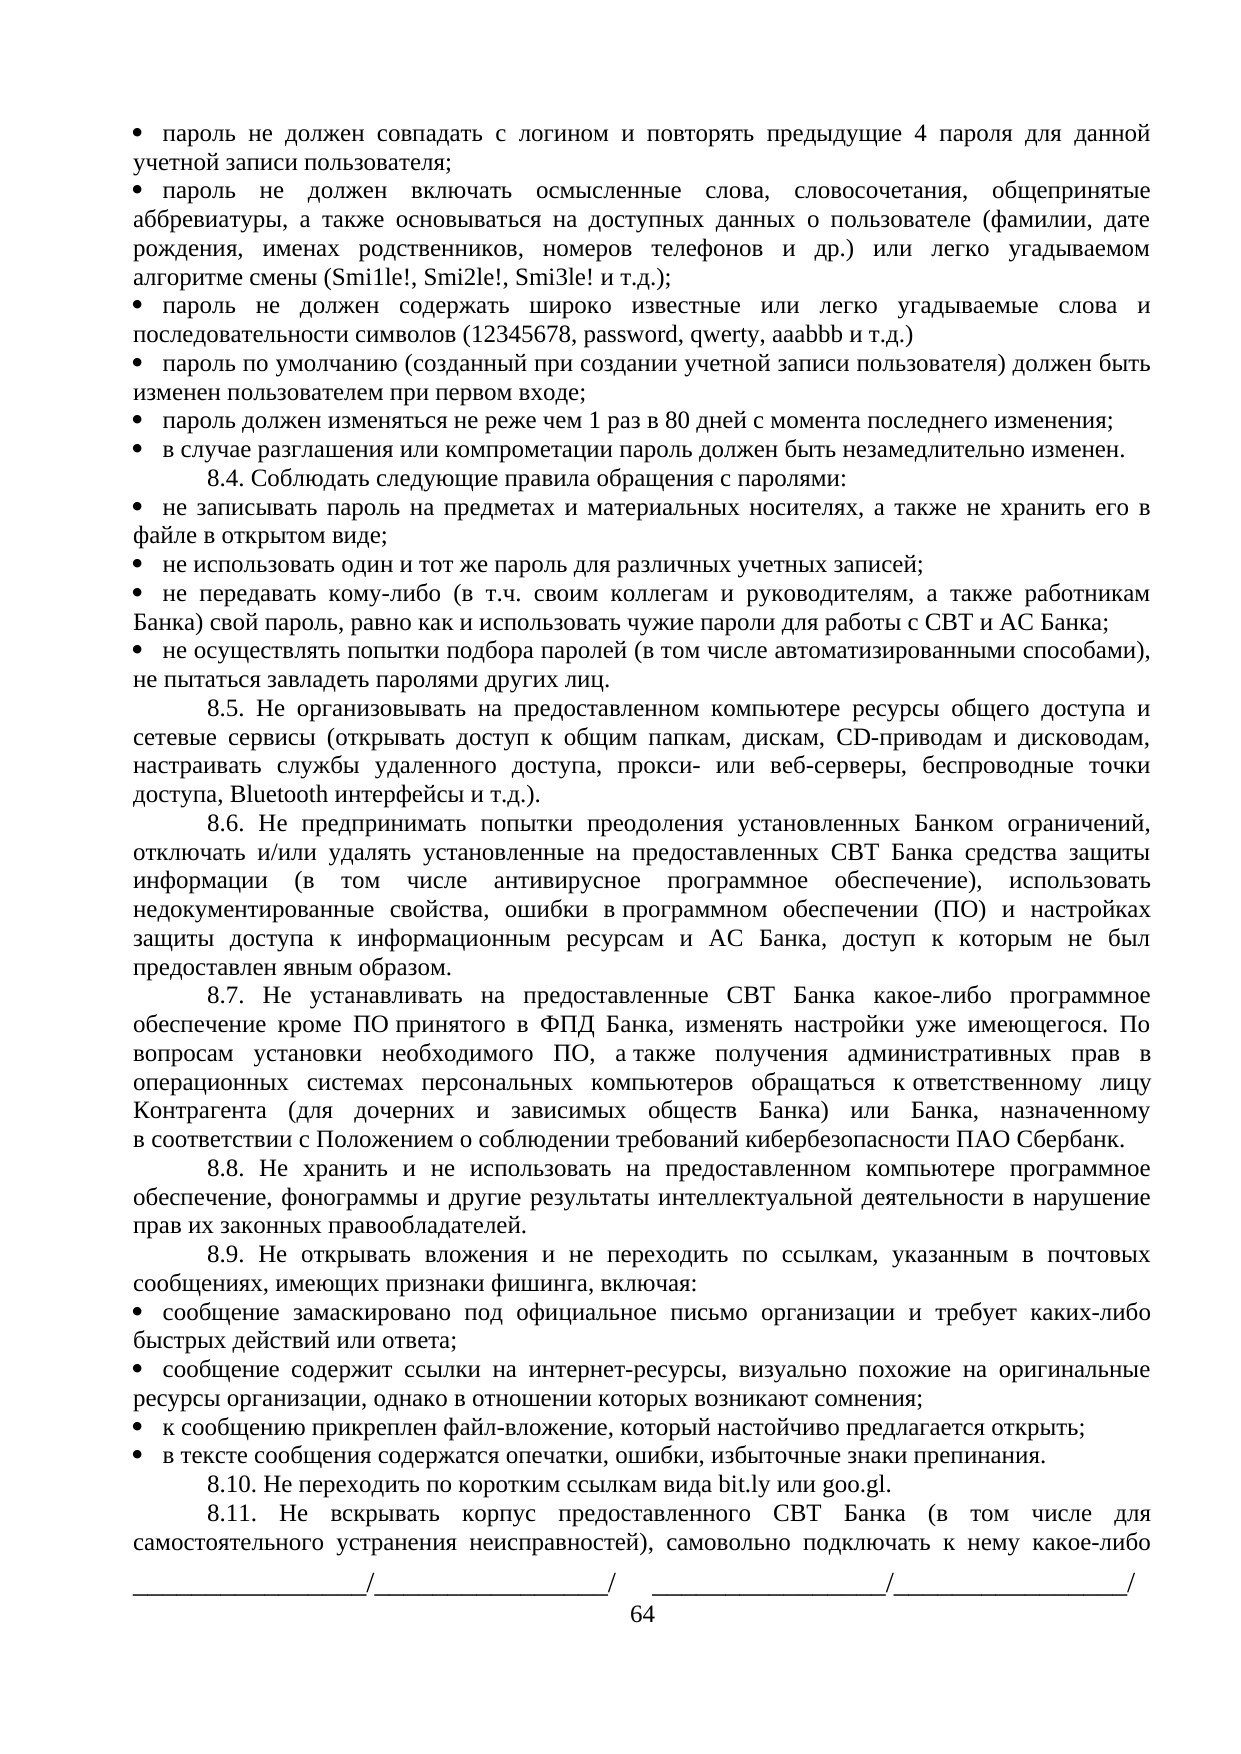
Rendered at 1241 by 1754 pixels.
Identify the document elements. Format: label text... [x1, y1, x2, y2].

list не использовать один и тот же пароль для различных учетных записей; [133, 549, 1152, 578]
list пароль не должен содержать широко известные или легко угадываемые слова и последовательности символов (12345678, password, qwerty, aaabbb и т.д.) [133, 291, 1152, 348]
list 8.5. Не организовывать на предоставленном компьютере ресурсы общего доступа и сетевые сервисы (открывать доступ к общим папкам, дискам, CD-приводам и дисководам, настраивать службы удаленного доступа, прокси- или веб-серверы, беспроводные точки доступа, Bluetooth интерфейсы и т.д.). [133, 693, 1152, 808]
list пароль не должен включать осмысленные слова, словосочетания, общепринятые аббревиатуры, а также основываться на доступных данных о пользователе (фамилии, дате рождения, именах родственников, номеров телефонов и др.) или легко угадываемом алгоритме смены (Smi1le!, Smi2le!, Smi3le! и т.д.); [133, 176, 1152, 291]
list сообщение замаскировано под официальное письмо организации и требует каких-либо быстрых действий или ответа; [133, 1297, 1152, 1354]
list пароль по умолчанию (созданный при создании учетной записи пользователя) должен быть изменен пользователем при первом входе; [133, 348, 1152, 406]
list не осуществлять попытки подбора паролей (в том числе автоматизированными способами), не пытаться завладеть паролями других лиц. [133, 636, 1152, 693]
list 8.7. Не устанавливать на предоставленные СВТ Банка какое-либо программное обеспечение кроме ПО принятого в ФПД Банка, изменять настройки уже имеющегося. По вопросам установки необходимого ПО, а также получения административных прав в операционных системах персональных компьютеров обращаться к ответственному лицу Контрагента (для дочерних и зависимых обществ Банка) или Банка, назначенному в соответствии с Положением о соблюдении требований кибербезопасности ПАО Сбербанк. [133, 981, 1152, 1153]
list в тексте сообщения содержатся опечатки, ошибки, избыточные знаки препинания. [133, 1441, 1152, 1469]
list 8.6. Не предпринимать попытки преодоления установленных Банком ограничений, отключать и/или удалять установленные на предоставленных СВТ Банка средства защиты информации (в том числе антивирусное программное обеспечение), использовать недокументированные свойства, ошибки в программном обеспечении (ПО) и настройках защиты доступа к информационным ресурсам и АС Банка, доступ к которым не был предоставлен явным образом. [133, 808, 1152, 981]
list 8.4. Соблюдать следующие правила обращения с паролями: [133, 463, 1152, 492]
list не передавать кому-либо (в т.ч. своим коллегам и руководителям, а также работникам Банка) свой пароль, равно как и использовать чужие пароли для работы с СВТ и АС Банка; [133, 578, 1152, 636]
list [133, 1498, 1152, 1556]
list пароль должен изменяться не реже чем 1 раз в 80 дней с момента последнего изменения; [133, 406, 1152, 434]
list в случае разглашения или компрометации пароль должен быть незамедлительно изменен. [133, 434, 1152, 463]
list сообщение содержит ссылки на интернет-ресурсы, визуально похожие на оригинальные ресурсы организации, однако в отношении которых возникают сомнения; [133, 1354, 1152, 1412]
list к сообщению прикреплен файл-вложение, который настойчиво предлагается открыть; [133, 1412, 1152, 1441]
list пароль не должен совпадать с логином и повторять предыдущие 4 пароля для данной учетной записи пользователя; [133, 118, 1152, 176]
list 8.8. Не хранить и не использовать на предоставленном компьютере программное обеспечение, фонограммы и другие результаты интеллектуальной деятельности в нарушение прав их законных правообладателей. [133, 1153, 1152, 1239]
list 8.10. Не переходить по коротким ссылкам вида bit.ly или goo.gl. [133, 1469, 1152, 1498]
list 8.9. Не открывать вложения и не переходить по ссылкам, указанным в почтовых сообщениях, имеющих признаки фишинга, включая: [133, 1239, 1152, 1297]
list не записывать пароль на предметах и материальных носителях, а также не хранить его в файле в открытом виде; [133, 492, 1152, 549]
